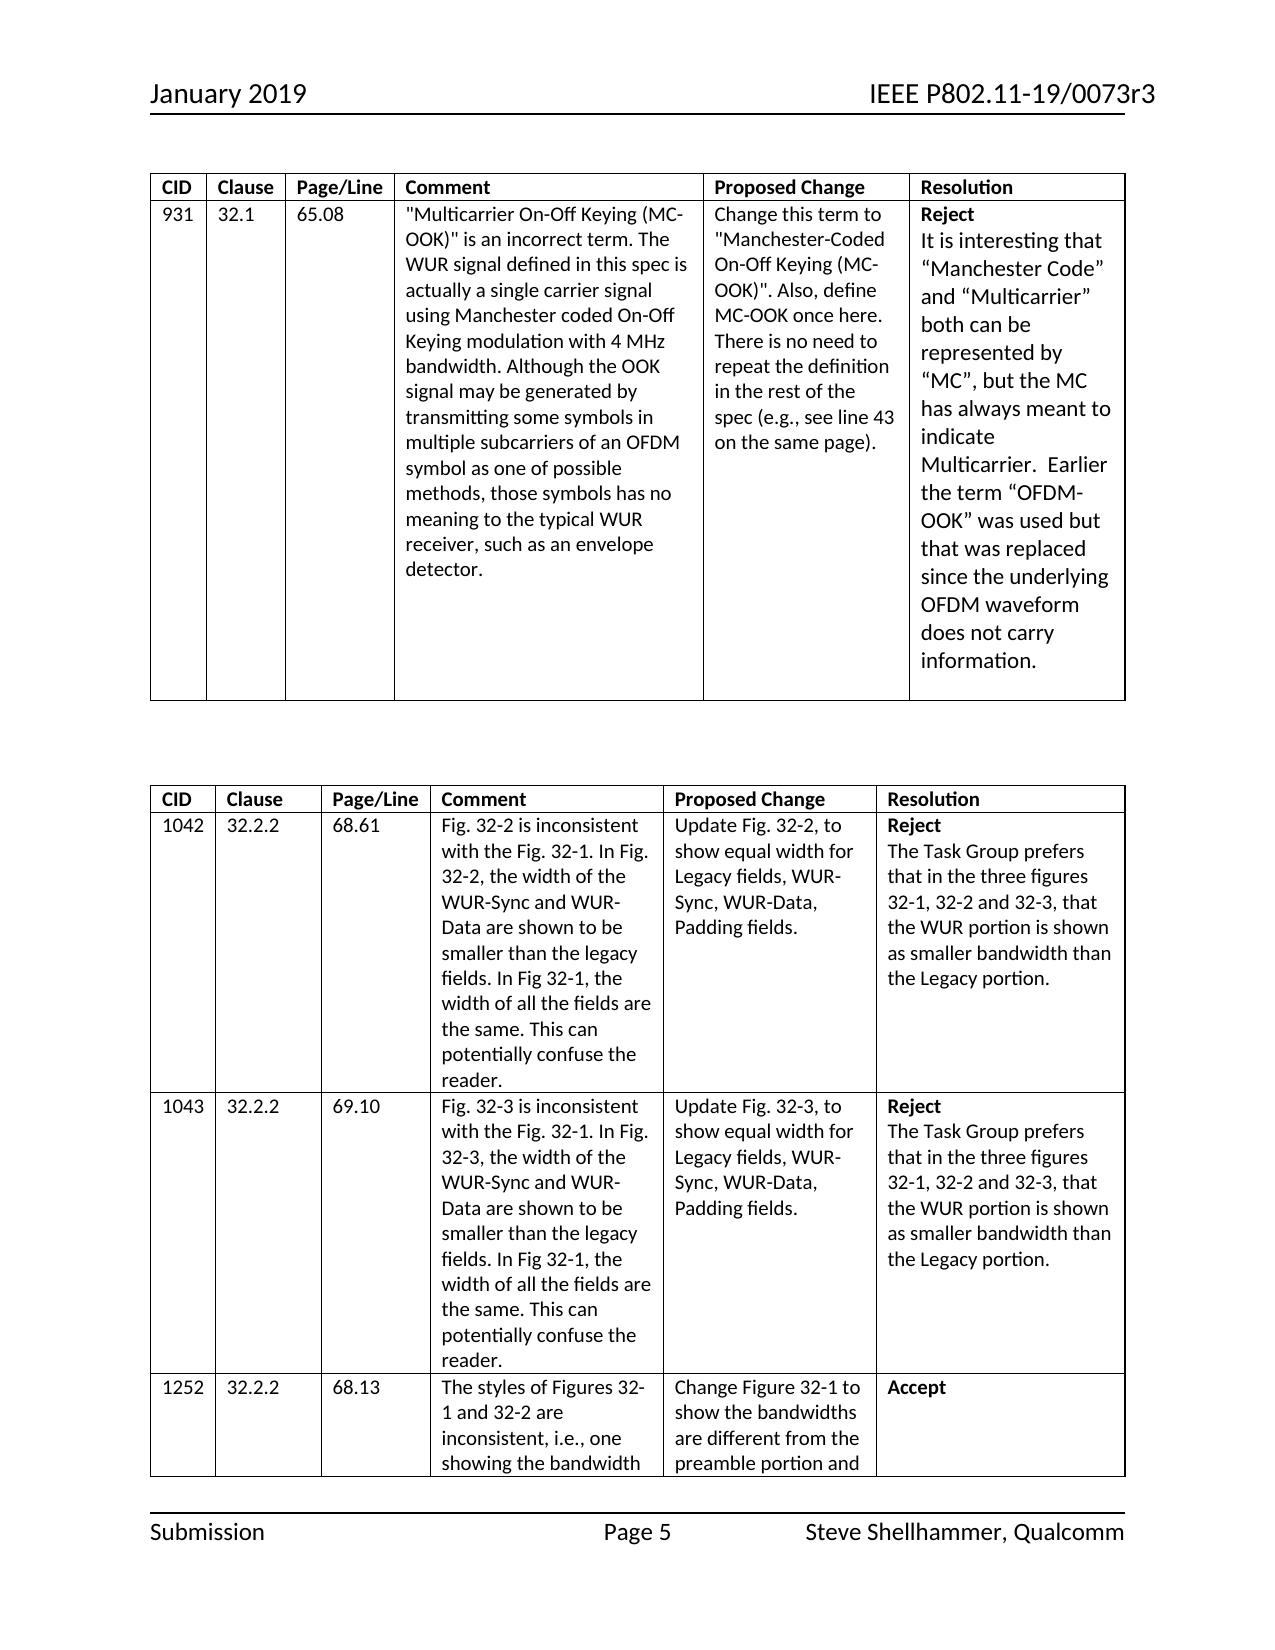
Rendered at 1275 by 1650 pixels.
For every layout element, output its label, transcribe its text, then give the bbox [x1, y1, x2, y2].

table_header Proposed Change [664, 786, 876, 812]
table_header Resolution [910, 174, 1124, 200]
table_header Comment [431, 786, 663, 812]
table_header CID [151, 174, 206, 200]
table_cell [664, 1374, 876, 1476]
table_cell 69.10 [322, 1093, 430, 1373]
table_header Clause [216, 786, 321, 812]
table_header Clause [207, 174, 285, 200]
table_cell Reject It is interesting that “Manchester Code” and “Multicarrier” both can be represented by “MC”, but the MC has always meant to indicate Multicarrier. Earlier the term “OFDM-OOK” was used but that was replaced since the underlying OFDM waveform does not carry information. [910, 201, 1124, 700]
table_cell 1043 [151, 1093, 215, 1373]
table_cell Fig. 32-2 is inconsistent with the Fig. 32-1. In Fig. 32-2, the width of the WUR-Sync and WUR-Data are shown to be smaller than the legacy fields. In Fig 32-1, the width of all the fields are the same. This can potentially confuse the reader. [431, 813, 663, 1092]
table_cell "Multicarrier On-Off Keying (MC-OOK)" is an incorrect term. The WUR signal defined in this spec is actually a single carrier signal using Manchester coded On-Off Keying modulation with 4 MHz bandwidth. Although the OOK signal may be generated by transmitting some symbols in multiple subcarriers of an OFDM symbol as one of possible methods, those symbols has no meaning to the typical WUR receiver, such as an envelope detector. [395, 201, 703, 700]
table_cell 32.2.2 [216, 1093, 321, 1373]
table_cell Fig. 32-3 is inconsistent with the Fig. 32-1. In Fig. 32-3, the width of the WUR-Sync and WUR-Data are shown to be smaller than the legacy fields. In Fig 32-1, the width of all the fields are the same. This can potentially confuse the reader. [431, 1093, 663, 1373]
table_cell 1252 [151, 1374, 215, 1476]
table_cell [431, 1374, 663, 1476]
table_header Comment [395, 174, 703, 200]
table_header Page/Line [322, 786, 430, 812]
table_cell 32.2.2 [216, 1374, 321, 1476]
table_cell Change this term to "Manchester-Coded On-Off Keying (MC-OOK)". Also, define MC-OOK once here. There is no need to repeat the definition in the rest of the spec (e.g., see line 43 on the same page). [704, 201, 909, 700]
table_cell Update Fig. 32-3, to show equal width for Legacy fields, WUR-Sync, WUR-Data, Padding fields. [664, 1093, 876, 1373]
table_cell 65.08 [286, 201, 394, 700]
table_cell 68.61 [322, 813, 430, 1092]
table_cell Reject The Task Group prefers that in the three figures 32-1, 32-2 and 32-3, that the WUR portion is shown as smaller bandwidth than the Legacy portion. [877, 813, 1124, 1092]
table_cell 32.1 [207, 201, 285, 700]
table_header Proposed Change [704, 174, 909, 200]
table_cell 931 [151, 201, 206, 700]
table_cell 1042 [151, 813, 215, 1092]
table_header Page/Line [286, 174, 394, 200]
table_cell Reject The Task Group prefers that in the three figures 32-1, 32-2 and 32-3, that the WUR portion is shown as smaller bandwidth than the Legacy portion. [877, 1093, 1124, 1373]
table_cell 68.13 [322, 1374, 430, 1476]
table_cell 32.2.2 [216, 813, 321, 1092]
table_header CID [151, 786, 215, 812]
table_cell Update Fig. 32-2, to show equal width for Legacy fields, WUR-Sync, WUR-Data, Padding fields. [664, 813, 876, 1092]
table_cell Accept [877, 1374, 1124, 1476]
table_header Resolution [877, 786, 1124, 812]
